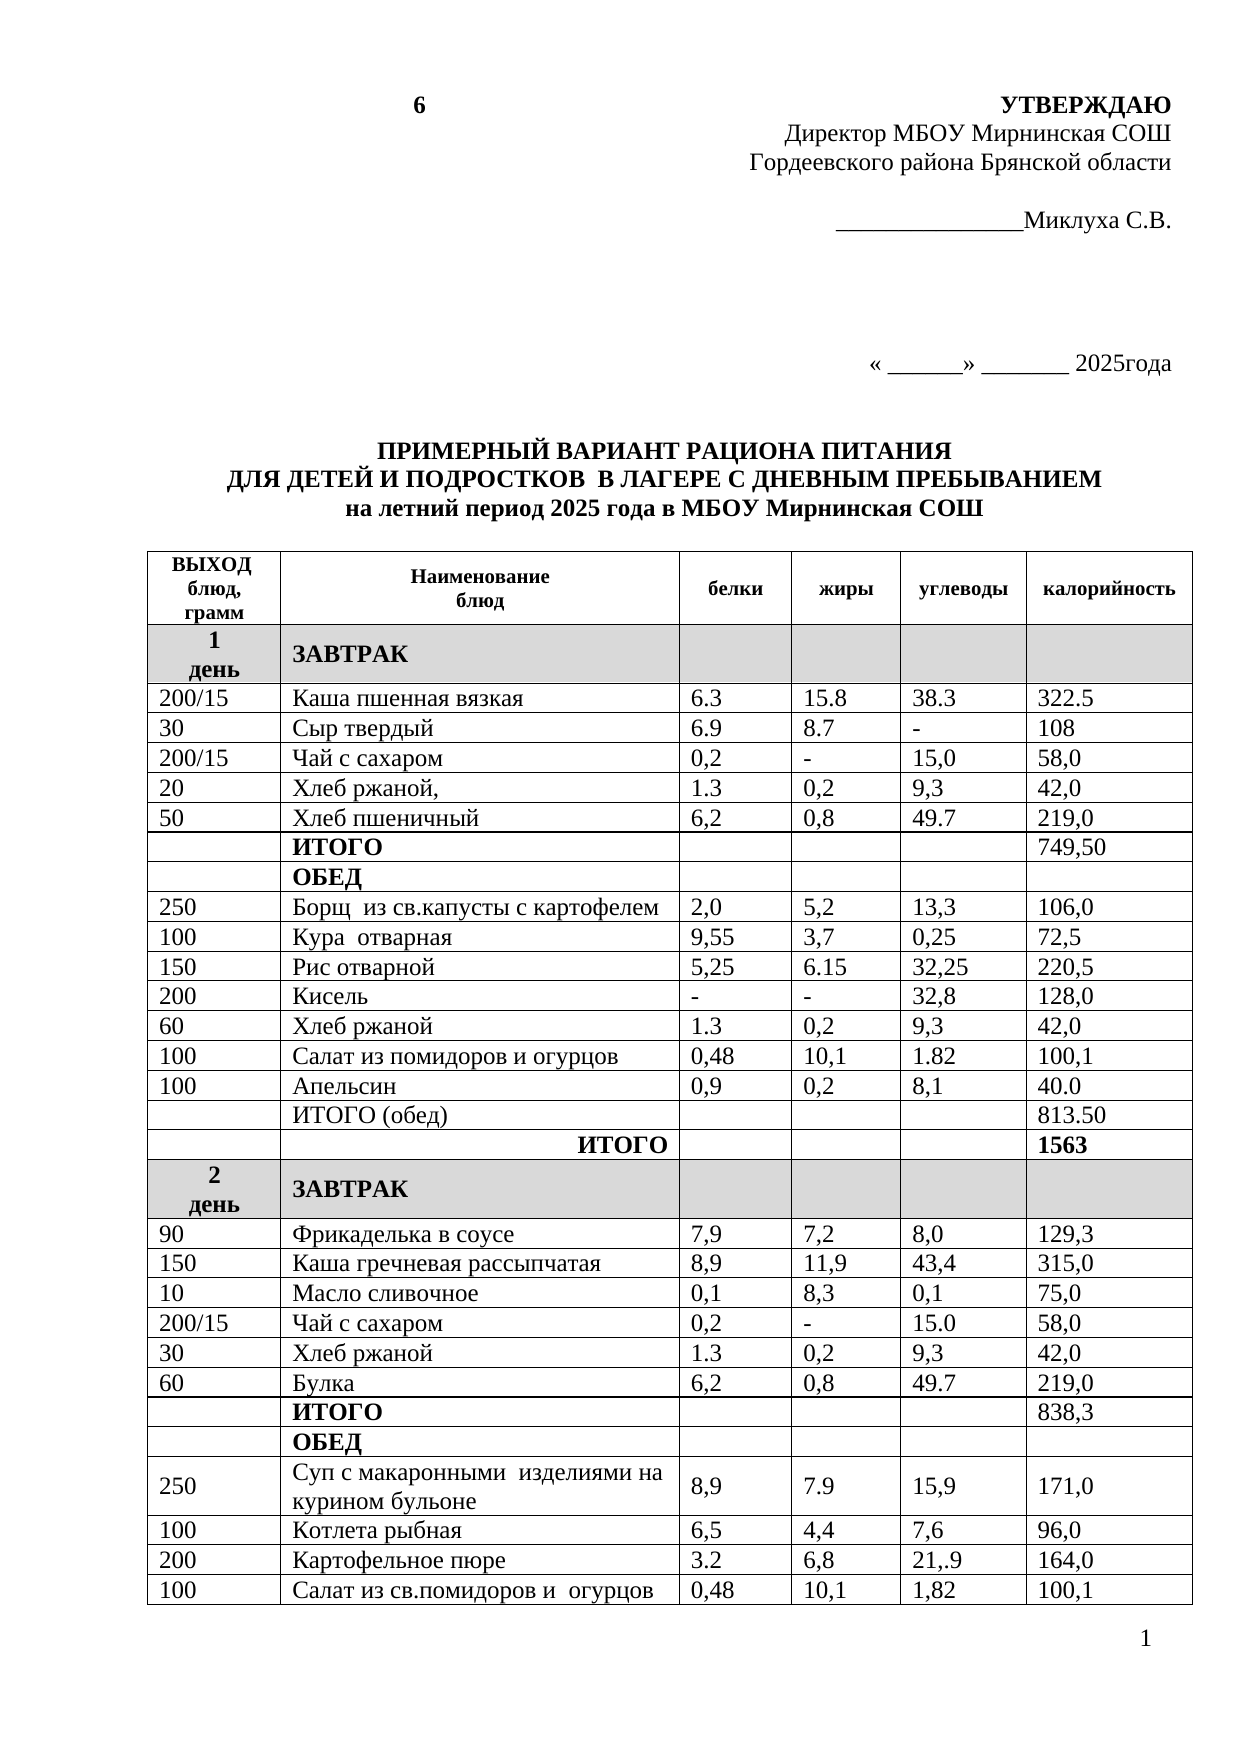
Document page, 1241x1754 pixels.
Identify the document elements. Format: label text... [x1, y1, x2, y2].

table_cell Салат из помидоров и огурцов [281, 1041, 679, 1070]
table_cell ИТОГО [281, 833, 679, 861]
table_cell 9,3 [901, 773, 1026, 802]
table_header ВЫХОД блюд, грамм [148, 552, 280, 624]
table_cell 13,3 [901, 892, 1026, 921]
table_cell 38.3 [901, 684, 1026, 712]
table_cell 75,0 [1027, 1278, 1192, 1307]
table_cell 6.3 [680, 684, 791, 712]
table_cell 6.9 [680, 713, 791, 742]
table_cell [901, 1398, 1026, 1426]
table_cell 15.8 [792, 684, 900, 712]
table_cell 6,2 [680, 803, 791, 831]
table_cell [792, 862, 900, 891]
table_cell 1.3 [680, 1011, 791, 1040]
table_cell 42,0 [1027, 1011, 1192, 1040]
table_cell ИТОГО [281, 1398, 679, 1426]
table_cell 1.3 [680, 773, 791, 802]
table_cell 100 [148, 1575, 280, 1604]
table_cell [792, 833, 900, 861]
table_cell 50 [148, 803, 280, 831]
table_cell [148, 1130, 280, 1159]
table_cell 32,8 [901, 981, 1026, 1010]
table_cell ИТОГО [281, 1130, 679, 1159]
table_cell 0,48 [680, 1041, 791, 1070]
table_cell Хлеб пшеничный [281, 803, 679, 831]
table_cell 813.50 [1027, 1101, 1192, 1129]
table_cell [901, 1130, 1026, 1159]
table_cell 2,0 [680, 892, 791, 921]
table_cell 1 день [148, 625, 280, 682]
table_cell 150 [148, 952, 280, 980]
table_cell 8,9 [680, 1457, 791, 1514]
table_cell 10 [148, 1278, 280, 1307]
table_cell - [680, 981, 791, 1010]
table_cell 1,82 [901, 1575, 1026, 1604]
table_cell 11,9 [792, 1249, 900, 1277]
table_cell 42,0 [1027, 1338, 1192, 1367]
table_header Наименование блюд [281, 552, 679, 624]
table_cell Каша пшенная вязкая [281, 684, 679, 712]
table_cell 4,4 [792, 1516, 900, 1544]
table_cell 6,5 [680, 1516, 791, 1544]
table_cell Апельсин [281, 1071, 679, 1099]
table_cell 200 [148, 1545, 280, 1574]
table_cell Сыр твердый [281, 713, 679, 742]
table_cell Чай с сахаром [281, 1308, 679, 1337]
table_cell 72,5 [1027, 922, 1192, 951]
table_cell 128,0 [1027, 981, 1192, 1010]
table_cell 200/15 [148, 684, 280, 712]
table_cell 9,3 [901, 1011, 1026, 1040]
table_cell 96,0 [1027, 1516, 1192, 1544]
table_cell [680, 1101, 791, 1129]
table_cell 7,6 [901, 1516, 1026, 1544]
table_cell Картофельное пюре [281, 1545, 679, 1574]
table_header 6 [159, 89, 680, 377]
table_cell - [792, 1308, 900, 1337]
table_cell 100,1 [1027, 1575, 1192, 1604]
table_cell 315,0 [1027, 1249, 1192, 1277]
table_cell - [792, 981, 900, 1010]
table_cell Кура отварная [281, 922, 679, 951]
table_cell 749,50 [1027, 833, 1192, 861]
table_cell 129,3 [1027, 1219, 1192, 1247]
table_cell 5,2 [792, 892, 900, 921]
table_cell 838,3 [1027, 1398, 1192, 1426]
table_cell ЗАВТРАК [281, 1160, 679, 1218]
table_cell [901, 625, 1026, 682]
table_cell [680, 1160, 791, 1218]
table_cell 58,0 [1027, 1308, 1192, 1337]
table_cell 1.82 [901, 1041, 1026, 1070]
table_cell 1563 [1027, 1130, 1192, 1159]
table_cell 15,9 [901, 1457, 1026, 1514]
table_cell 3,7 [792, 922, 900, 951]
table_cell 6,2 [680, 1368, 791, 1396]
table_cell 6.15 [792, 952, 900, 980]
table_header белки [680, 552, 791, 624]
table_cell 220,5 [1027, 952, 1192, 980]
table_cell 0,2 [680, 1308, 791, 1337]
table_cell [792, 1130, 900, 1159]
table_cell 322.5 [1027, 684, 1192, 712]
table_cell [792, 1101, 900, 1129]
table_cell 8,3 [792, 1278, 900, 1307]
table_cell 164,0 [1027, 1545, 1192, 1574]
table_header углеводы [901, 552, 1026, 624]
table_cell 9,55 [680, 922, 791, 951]
table_cell 58,0 [1027, 743, 1192, 772]
table_cell Котлета рыбная [281, 1516, 679, 1544]
table_cell 90 [148, 1219, 280, 1247]
table_cell 2 день [148, 1160, 280, 1218]
table_cell [148, 1427, 280, 1456]
table_cell 250 [148, 892, 280, 921]
table_cell 200/15 [148, 1308, 280, 1337]
table_cell [680, 862, 791, 891]
table_cell ЗАВТРАК [281, 625, 679, 682]
table_cell 49.7 [901, 803, 1026, 831]
table_cell [792, 1398, 900, 1426]
table_cell 21,.9 [901, 1545, 1026, 1574]
table_cell 200 [148, 981, 280, 1010]
text ПРИМЕРНЫЙ ВАРИАНТ РАЦИОНА ПИТАНИЯ [177, 436, 1152, 464]
table_cell ОБЕД [281, 862, 679, 891]
table_cell [680, 625, 791, 682]
table_cell 8,0 [901, 1219, 1026, 1247]
table_cell 9,3 [901, 1338, 1026, 1367]
table_cell 219,0 [1027, 1368, 1192, 1396]
table_cell Борщ из св.капусты с картофелем [281, 892, 679, 921]
table_cell [901, 1427, 1026, 1456]
table_cell 0,1 [901, 1278, 1026, 1307]
table_cell 43,4 [901, 1249, 1026, 1277]
table_cell 219,0 [1027, 803, 1192, 831]
table_cell 100 [148, 922, 280, 951]
table_cell 200/15 [148, 743, 280, 772]
table_cell 100 [148, 1516, 280, 1544]
table_cell 60 [148, 1011, 280, 1040]
table_cell 10,1 [792, 1041, 900, 1070]
table_cell - [901, 713, 1026, 742]
table_cell - [792, 743, 900, 772]
table_cell [901, 1160, 1026, 1218]
table_cell [901, 833, 1026, 861]
table_cell 3.2 [680, 1545, 791, 1574]
table_cell 108 [1027, 713, 1192, 742]
table_cell Хлеб ржаной [281, 1338, 679, 1367]
table_cell ИТОГО (обед) [281, 1101, 679, 1129]
table_cell 171,0 [1027, 1457, 1192, 1514]
table_cell 150 [148, 1249, 280, 1277]
table_cell 250 [148, 1457, 280, 1514]
table_cell [680, 1398, 791, 1426]
table_cell 0,2 [792, 773, 900, 802]
table_cell Булка [281, 1368, 679, 1396]
table_cell 8,1 [901, 1071, 1026, 1099]
table_cell 49.7 [901, 1368, 1026, 1396]
table_cell [680, 833, 791, 861]
table_cell 5,25 [680, 952, 791, 980]
table_cell 15.0 [901, 1308, 1026, 1337]
table_cell Каша гречневая рассыпчатая [281, 1249, 679, 1277]
table_cell 0,2 [680, 743, 791, 772]
table_cell 0,8 [792, 803, 900, 831]
table_cell 7,9 [680, 1219, 791, 1247]
table_cell Хлеб ржаной [281, 1011, 679, 1040]
table_cell 0,9 [680, 1071, 791, 1099]
table_cell [792, 1427, 900, 1456]
table_cell 100 [148, 1041, 280, 1070]
table_cell Кисель [281, 981, 679, 1010]
table_cell 60 [148, 1368, 280, 1396]
table_header УТВЕРЖДАЮ Директор МБОУ Мирнинская СОШ Гордеевского района Брянской области _______________Миклуха С.В. « ______» _______ 2025года [681, 90, 1182, 377]
table_cell 100,1 [1027, 1041, 1192, 1070]
table_cell 10,1 [792, 1575, 900, 1604]
table_cell 100 [148, 1071, 280, 1099]
table_cell 0,48 [680, 1575, 791, 1604]
table_cell 30 [148, 1338, 280, 1367]
table_cell [792, 625, 900, 682]
table_cell [901, 1101, 1026, 1129]
table_cell Суп с макаронными изделиями на курином бульоне [281, 1457, 679, 1514]
table_cell [148, 1398, 280, 1426]
table_cell 7,2 [792, 1219, 900, 1247]
table_cell 42,0 [1027, 773, 1192, 802]
table_cell 0,2 [792, 1011, 900, 1040]
table_cell [1027, 625, 1192, 682]
table_cell 1.3 [680, 1338, 791, 1367]
table_cell [680, 1427, 791, 1456]
table_cell [901, 862, 1026, 891]
table_cell 0,25 [901, 922, 1026, 951]
text ДЛЯ ДЕТЕЙ И ПОДРОСТКОВ В ЛАГЕРЕ С ДНЕВНЫМ ПРЕБЫВАНИЕМ на летний период 2025 года в МБОУ Мирнинская СОШ [177, 464, 1152, 522]
table_cell [148, 862, 280, 891]
table_cell 8,9 [680, 1249, 791, 1277]
table_cell Салат из св.помидоров и огурцов [281, 1575, 679, 1604]
table_cell 30 [148, 713, 280, 742]
table_cell [1027, 1160, 1192, 1218]
table_cell 6,8 [792, 1545, 900, 1574]
table_cell [792, 1160, 900, 1218]
table_cell [148, 1101, 280, 1129]
table_cell 20 [148, 773, 280, 802]
table_cell Хлеб ржаной, [281, 773, 679, 802]
table_cell 7.9 [792, 1457, 900, 1514]
table_cell 106,0 [1027, 892, 1192, 921]
table_cell Рис отварной [281, 952, 679, 980]
table_cell 0,1 [680, 1278, 791, 1307]
table_cell [1027, 862, 1192, 891]
table_cell 0,2 [792, 1338, 900, 1367]
table_cell ОБЕД [281, 1427, 679, 1456]
table_cell 40.0 [1027, 1071, 1192, 1099]
table_header жиры [792, 552, 900, 624]
table_cell 0,8 [792, 1368, 900, 1396]
table_cell [1027, 1427, 1192, 1456]
table_cell 0,2 [792, 1071, 900, 1099]
table_cell [680, 1130, 791, 1159]
table_cell 15,0 [901, 743, 1026, 772]
table_cell 32,25 [901, 952, 1026, 980]
table_cell [148, 833, 280, 861]
table_cell Фрикаделька в соусе [281, 1219, 679, 1247]
table_header калорийность [1027, 552, 1192, 624]
table_cell Масло сливочное [281, 1278, 679, 1307]
table_cell Чай с сахаром [281, 743, 679, 772]
table_cell 8.7 [792, 713, 900, 742]
